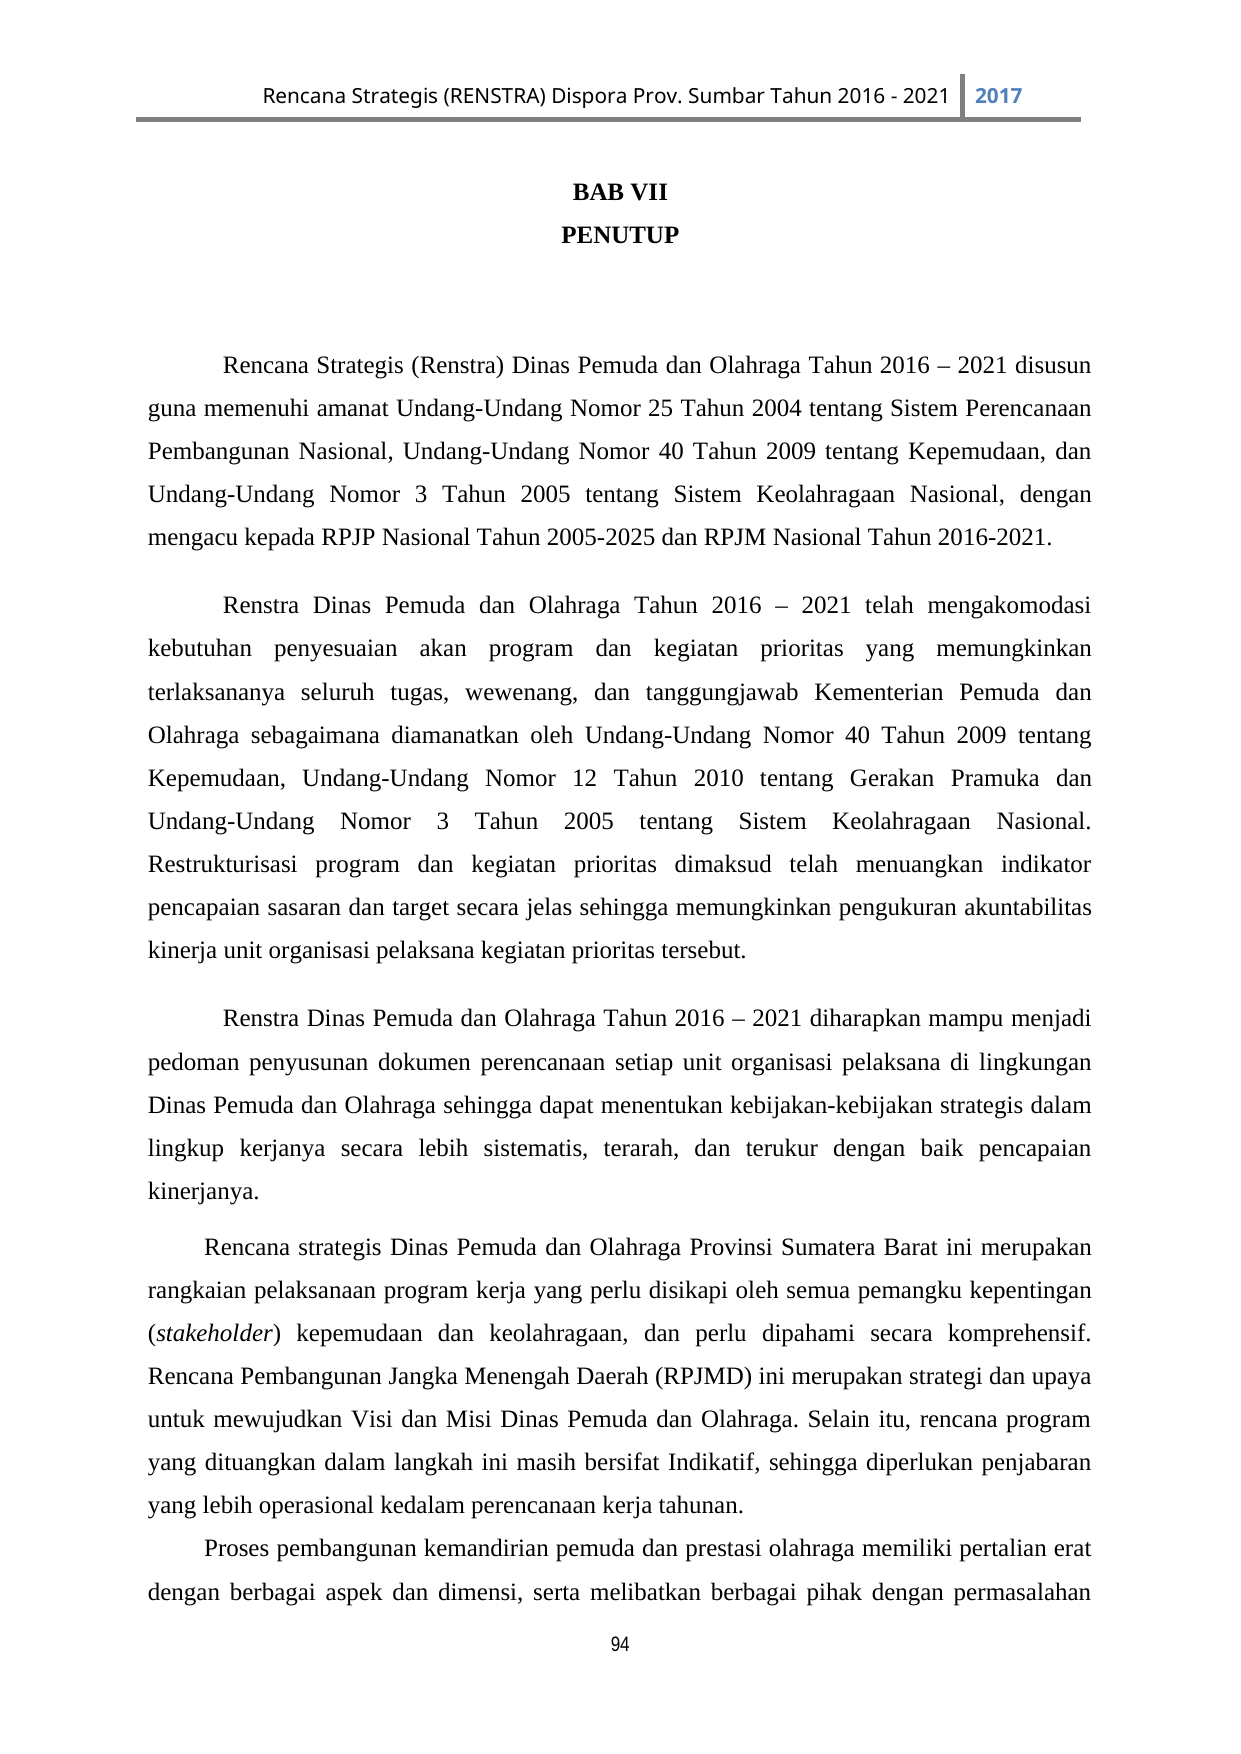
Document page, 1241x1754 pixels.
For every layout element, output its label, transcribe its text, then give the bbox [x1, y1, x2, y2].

text Renstra Dinas Pemuda dan Olahraga Tahun 2016 – 2021 diharapkan mampu menjadi pedoman penyusunan dokumen perencanaan setiap unit organisasi pelaksana di lingkungan Dinas Pemuda dan Olahraga sehingga dapat menentukan kebijakan-kebijakan strategis dalam lingkup kerjanya secara lebih sistematis, terarah, dan terukur dengan baik pencapaian kinerjanya. [148, 1003, 1092, 1205]
text Renstra Dinas Pemuda dan Olahraga Tahun 2016 – 2021 telah mengakomodasi kebutuhan penyesuaian akan program dan kegiatan prioritas yang memungkinkan terlaksananya seluruh tugas, wewenang, dan tanggungjawab Kementerian Pemuda dan Olahraga sebagaimana diamanatkan oleh Undang-Undang Nomor 40 Tahun 2009 tentang Kepemudaan, Undang-Undang Nomor 12 Tahun 2010 tentang Gerakan Pramuka dan Undang-Undang Nomor 3 Tahun 2005 tentang Sistem Keolahragaan Nasional. Restrukturisasi program dan kegiatan prioritas dimaksud telah menuangkan indikator pencapaian sasaran dan target secara jelas sehingga memungkinkan pengukuran akuntabilitas kinerja unit organisasi pelaksana kegiatan prioritas tersebut. [148, 590, 1092, 964]
text Rencana strategis Dinas Pemuda dan Olahraga Provinsi Sumatera Barat ini merupakan rangkaian pelaksanaan program kerja yang perlu disikapi oleh semua pemangku kepentingan (stakeholder) kepemudaan dan keolahragaan, dan perlu dipahami secara komprehensif. Rencana Pembangunan Jangka Menengah Daerah (RPJMD) ini merupakan strategi dan upaya untuk mewujudkan Visi dan Misi Dinas Pemuda dan Olahraga. Selain itu, rencana program yang dituangkan dalam langkah ini masih bersifat Indikatif, sehingga diperlukan penjabaran yang lebih operasional kedalam perencanaan kerja tahunan. [148, 1232, 1092, 1519]
text PENUTUP [148, 220, 1092, 249]
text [148, 1533, 1092, 1605]
text BAB VII [148, 177, 1092, 206]
text Rencana Strategis (Renstra) Dinas Pemuda dan Olahraga Tahun 2016 – 2021 disusun guna memenuhi amanat Undang-Undang Nomor 25 Tahun 2004 tentang Sistem Perencanaan Pembangunan Nasional, Undang-Undang Nomor 40 Tahun 2009 tentang Kepemudaan, dan Undang-Undang Nomor 3 Tahun 2005 tentang Sistem Keolahragaan Nasional, dengan mengacu kepada RPJP Nasional Tahun 2005-2025 dan RPJM Nasional Tahun 2016-2021. [148, 350, 1092, 551]
